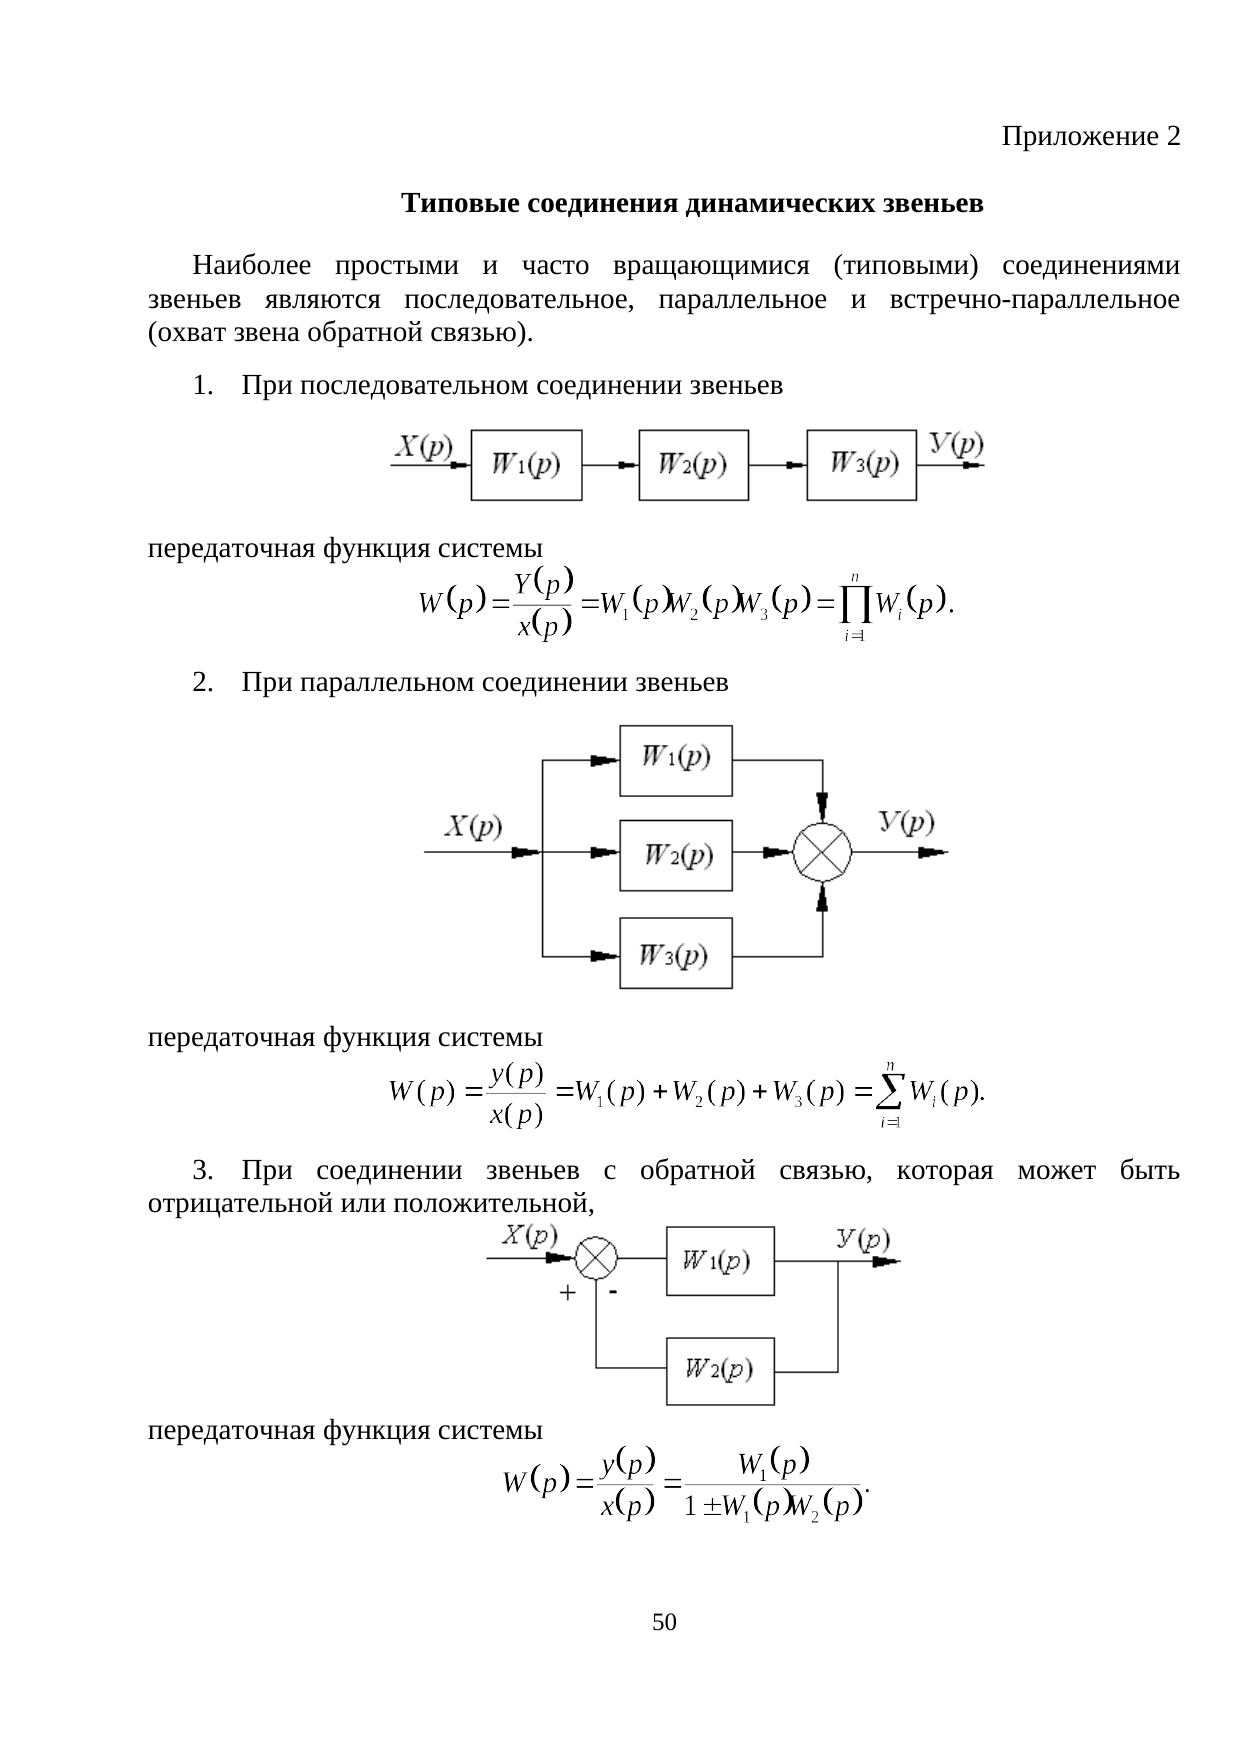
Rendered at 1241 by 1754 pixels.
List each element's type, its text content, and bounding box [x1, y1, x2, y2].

picture [382, 425, 992, 507]
text передаточная функция системы [148, 1019, 1181, 1053]
text Типовые соединения динамических звеньев [148, 185, 1181, 219]
picture [481, 1218, 904, 1413]
list При последовательном соединении звеньев [148, 367, 1181, 401]
list При параллельном соединении звеньев [148, 664, 1181, 698]
text Приложение 2 [148, 118, 1181, 152]
text передаточная функция системы [148, 530, 1181, 564]
list При соединении звеньев с обратной связью, которая может быть отрицательной или положительной, [148, 1152, 1181, 1219]
text Наиболее простыми и часто вращающимися (типовыми) соединениями звеньев являются последовательное, параллельное и встречно-параллельное (охват звена обратной связью). [148, 247, 1181, 348]
picture [420, 722, 953, 995]
text передаточная функция системы [148, 1412, 1181, 1446]
